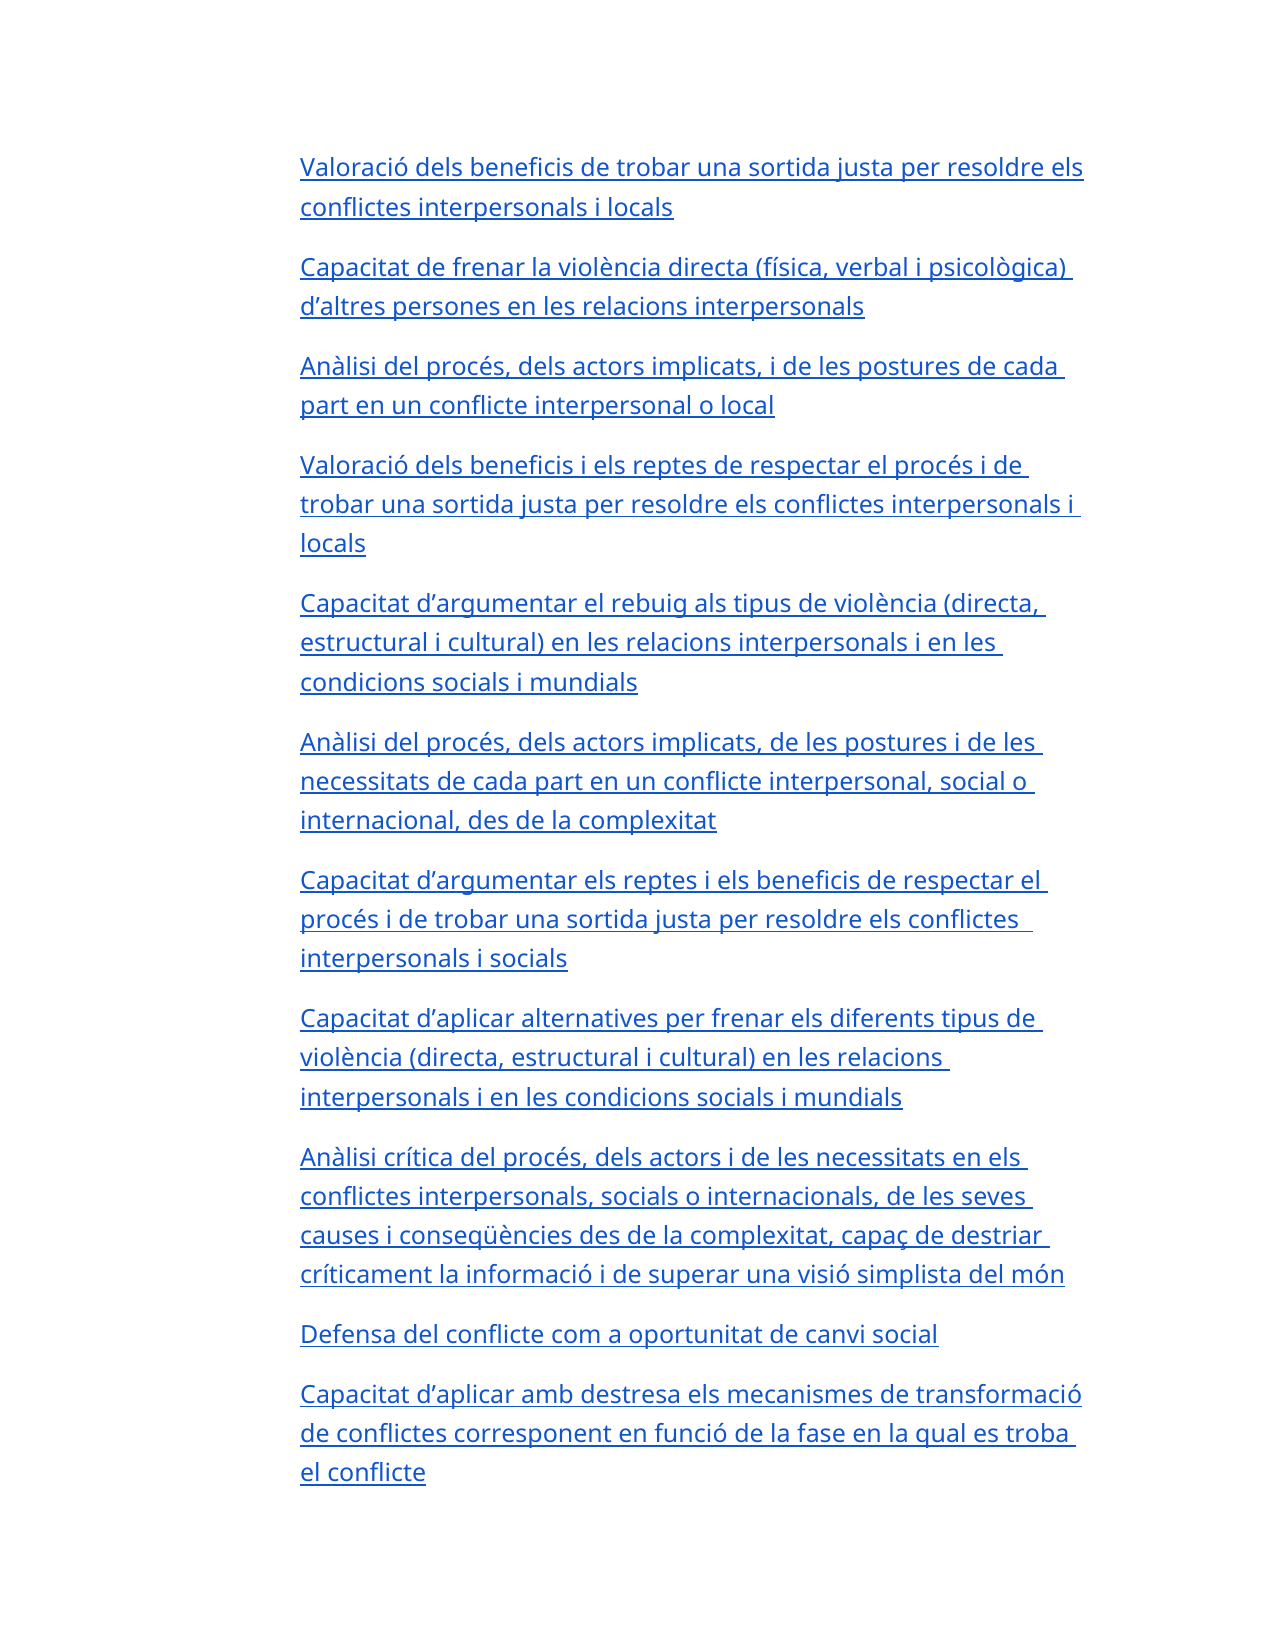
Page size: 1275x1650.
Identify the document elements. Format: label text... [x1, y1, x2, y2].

text Anàlisi del procés, dels actors implicats, i de les postures de cada part en un conflicte interpersonal o local [300, 348, 1087, 422]
text Defensa del conflicte com a oportunitat de canvi social [300, 1317, 1087, 1351]
text Anàlisi crítica del procés, dels actors i de les necessitats en els conflictes interpersonals, socials o internacionals, de les seves causes i conseqüències des de la complexitat, capaç de destriar críticament la informació i de superar una visió simplista del món [300, 1139, 1087, 1291]
text Capacitat d’aplicar alternatives per frenar els diferents tipus de violència (directa, estructural i cultural) en les relacions interpersonals i en les condicions socials i mundials [300, 1001, 1087, 1113]
text Capacitat de frenar la violència directa (física, verbal i psicològica) d’altres persones en les relacions interpersonals [300, 249, 1087, 322]
text Capacitat d’argumentar els reptes i els beneficis de respectar el procés i de trobar una sortida justa per resoldre els conflictes interpersonals i socials [300, 862, 1087, 975]
text Capacitat d’aplicar amb destresa els mecanismes de transformació de conflictes corresponent en funció de la fase en la qual es troba el conflicte [300, 1377, 1087, 1489]
text Valoració dels beneficis i els reptes de respectar el procés i de trobar una sortida justa per resoldre els conflictes interpersonals i locals [300, 447, 1087, 560]
text Valoració dels beneficis de trobar una sortida justa per resoldre els conflictes interpersonals i locals [300, 150, 1087, 223]
text Capacitat d’argumentar el rebuig als tipus de violència (directa, estructural i cultural) en les relacions interpersonals i en les condicions socials i mundials [300, 586, 1087, 698]
text Anàlisi del procés, dels actors implicats, de les postures i de les necessitats de cada part en un conflicte interpersonal, social o internacional, des de la complexitat [300, 724, 1087, 837]
